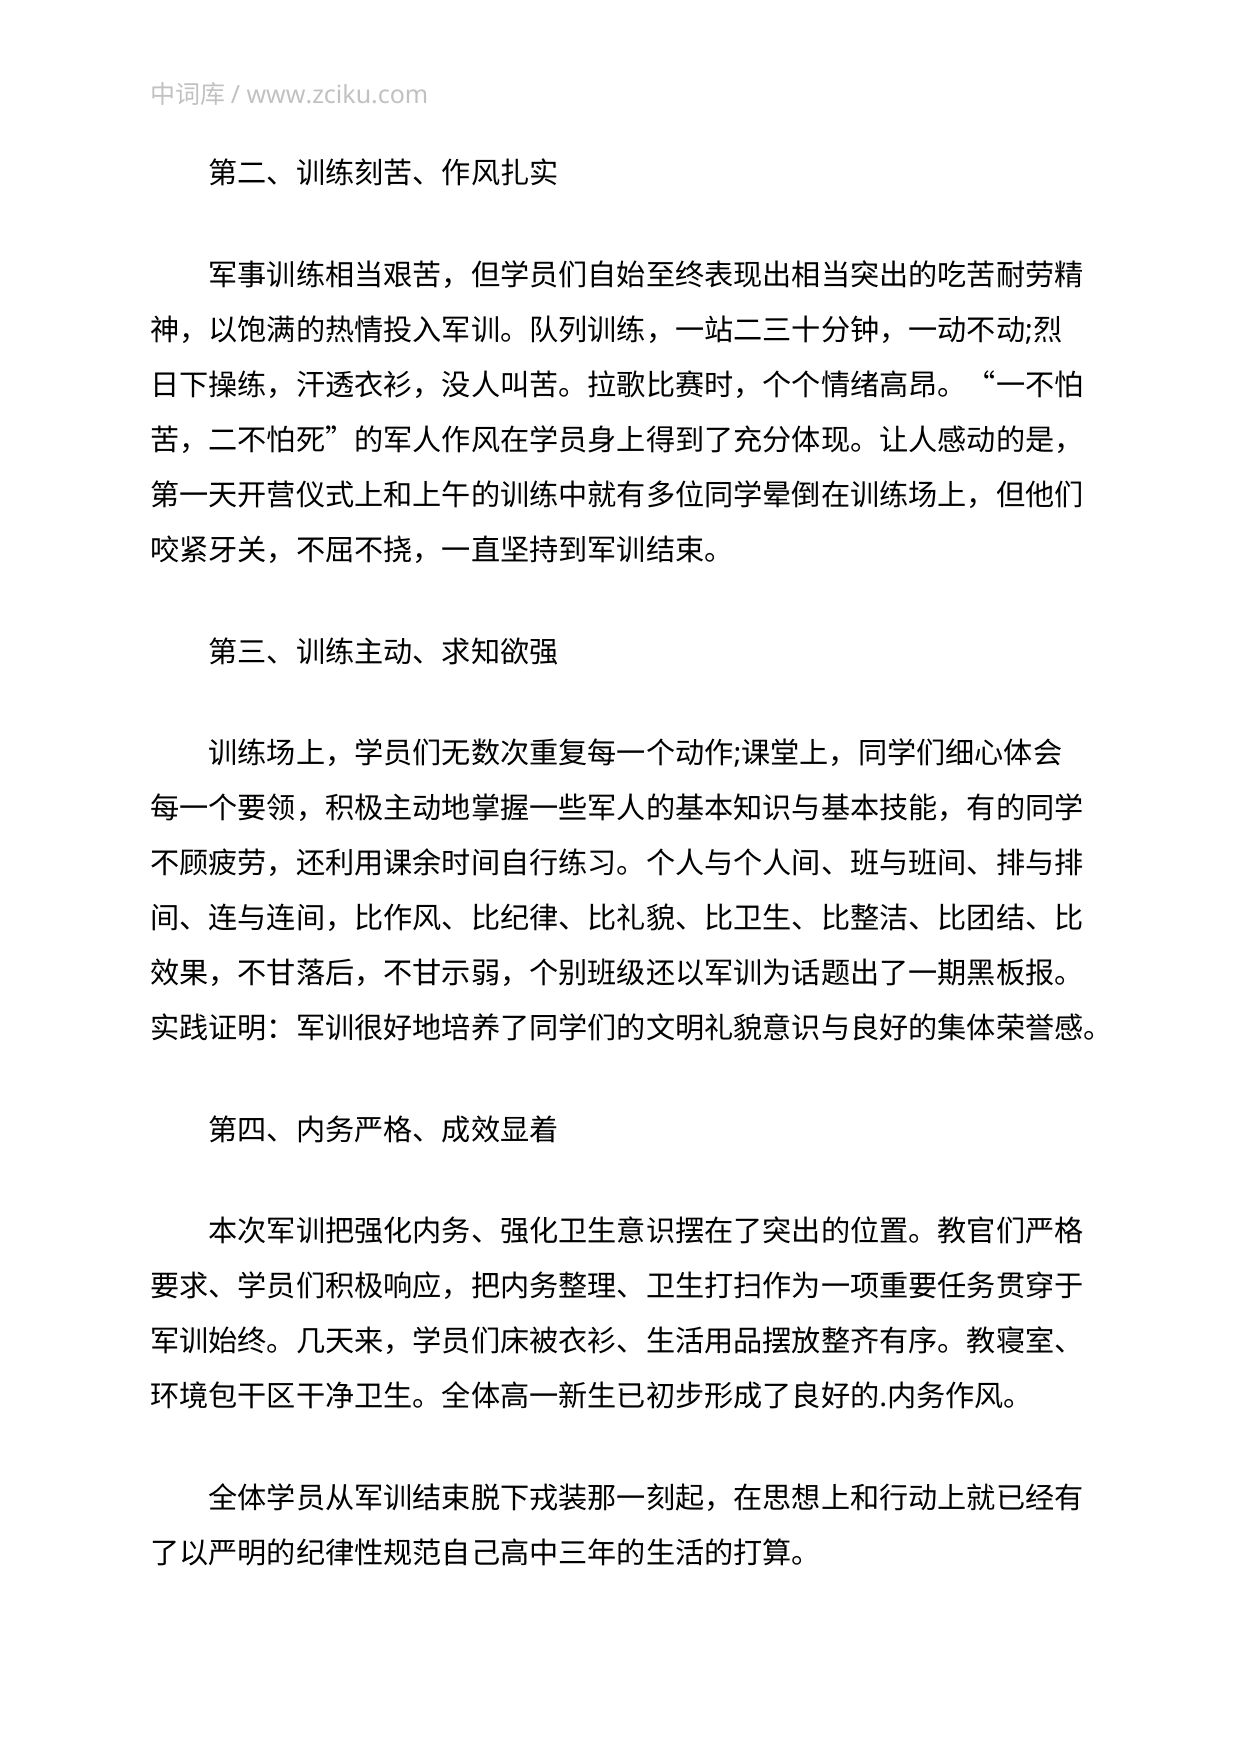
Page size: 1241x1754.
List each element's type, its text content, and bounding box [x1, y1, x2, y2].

text 第四、内务严格、成效显着 [150, 1106, 1090, 1148]
text 本次军训把强化内务、强化卫生意识摆在了突出的位置。教官们严格要求、学员们积极响应，把内务整理、卫生打扫作为一项重要任务贯穿于军训始终。几天来，学员们床被衣衫、生活用品摆放整齐有序。教寝室、环境包干区干净卫生。全体高一新生已初步形成了良好的.内务作风。 [150, 1208, 1090, 1415]
text 训练场上，学员们无数次重复每一个动作;课堂上，同学们细心体会每一个要领，积极主动地掌握一些军人的基本知识与基本技能，有的同学不顾疲劳，还利用课余时间自行练习。个人与个人间、班与班间、排与排间、连与连间，比作风、比纪律、比礼貌、比卫生、比整洁、比团结、比效果，不甘落后，不甘示弱，个别班级还以军训为话题出了一期黑板报。实践证明：军训很好地培养了同学们的文明礼貌意识与良好的集体荣誉感。 [150, 730, 1090, 1047]
text 全体学员从军训结束脱下戎装那一刻起，在思想上和行动上就已经有了以严明的纪律性规范自己高中三年的生活的打算。 [150, 1475, 1090, 1572]
text 第三、训练主动、求知欲强 [150, 628, 1090, 670]
text 第二、训练刻苦、作风扎实 [150, 150, 1090, 192]
text 军事训练相当艰苦，但学员们自始至终表现出相当突出的吃苦耐劳精神，以饱满的热情投入军训。队列训练，一站二三十分钟，一动不动;烈日下操练，汗透衣衫，没人叫苦。拉歌比赛时，个个情绪高昂。“一不怕苦，二不怕死”的军人作风在学员身上得到了充分体现。让人感动的是，第一天开营仪式上和上午的训练中就有多位同学晕倒在训练场上，但他们咬紧牙关，不屈不挠，一直坚持到军训结束。 [150, 252, 1090, 569]
